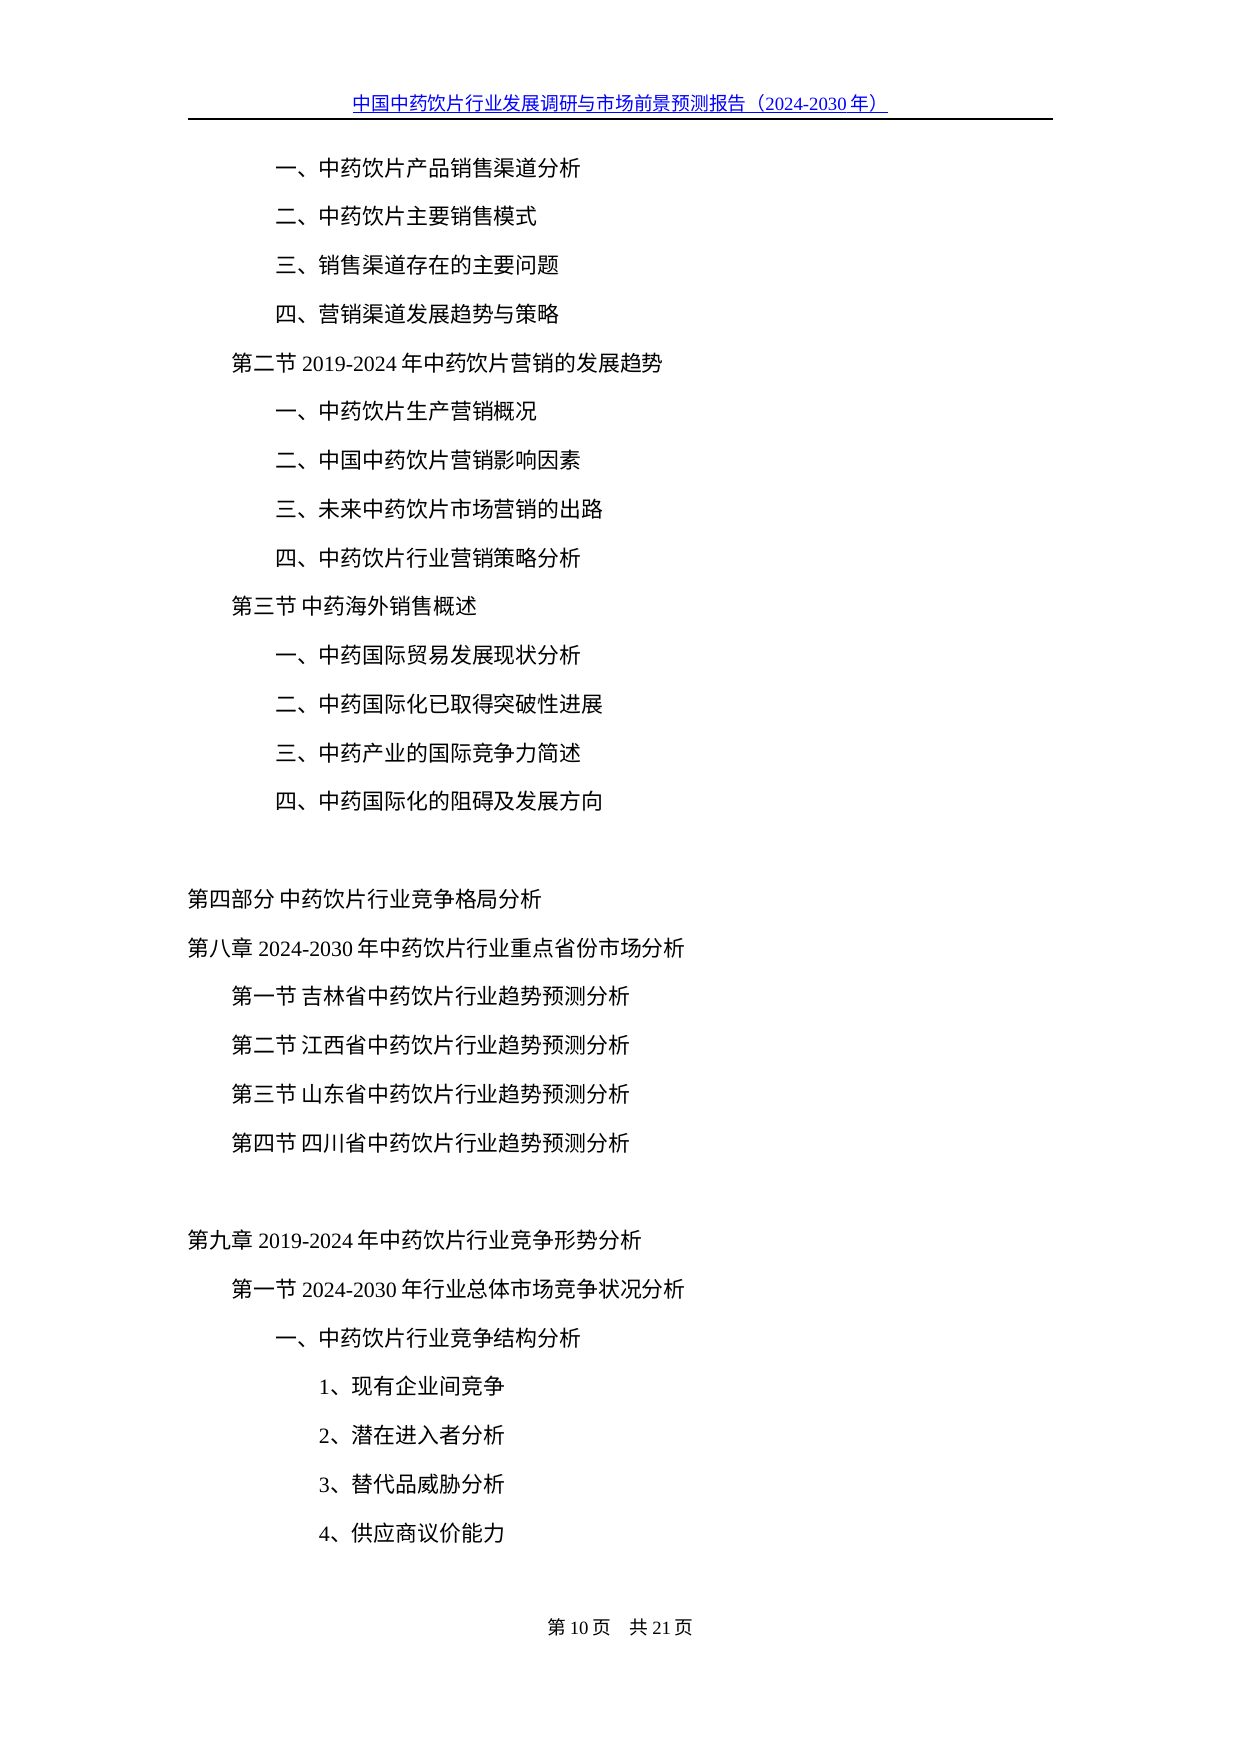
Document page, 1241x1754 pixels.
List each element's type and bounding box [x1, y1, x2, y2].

text [187, 150, 1053, 1548]
